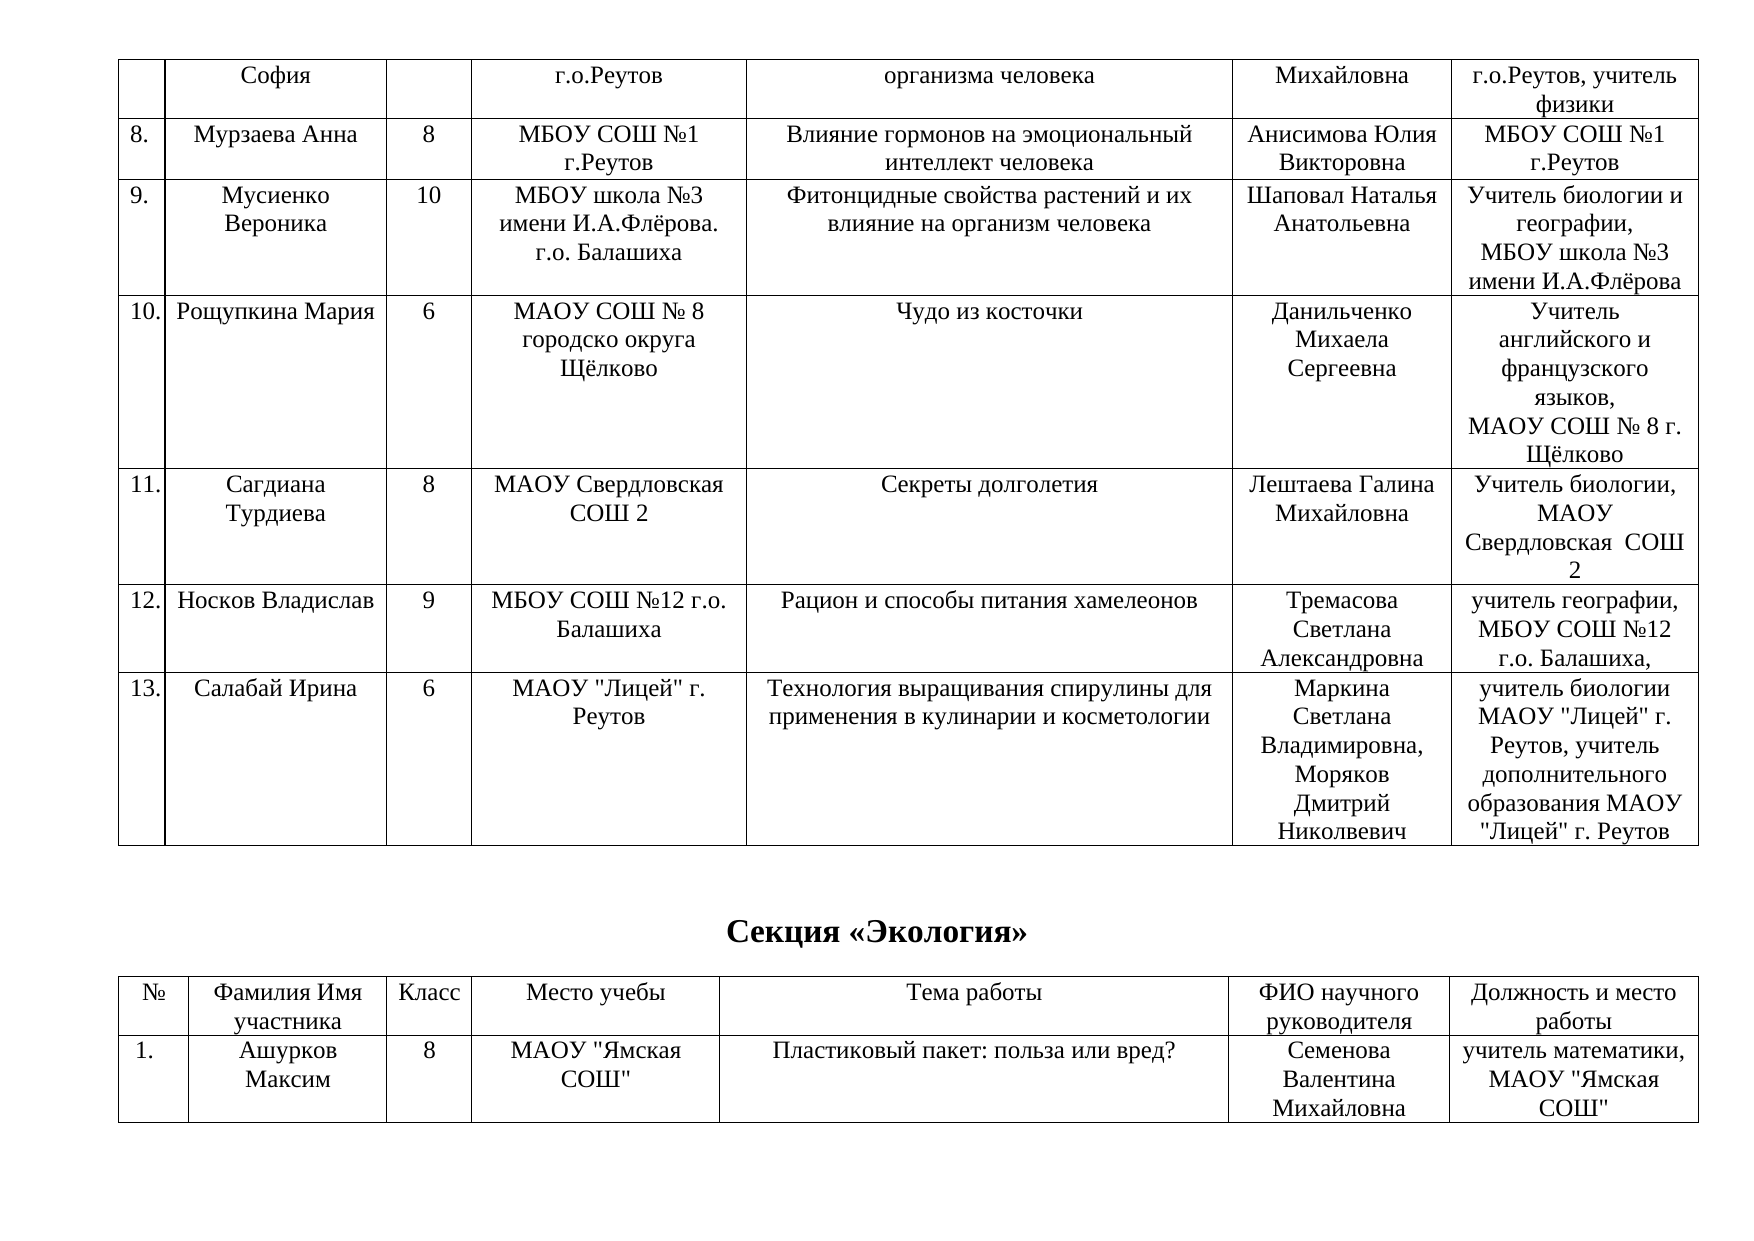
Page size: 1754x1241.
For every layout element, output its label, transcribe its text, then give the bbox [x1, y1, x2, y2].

table_cell 6 [387, 296, 471, 468]
table_cell МБОУ школа №3 имени И.А.Флёрова. г.о. Балашиха [472, 180, 746, 295]
table_cell [119, 469, 164, 584]
table_cell Данильченко Михаела Сергеевна [1233, 296, 1451, 468]
table_cell [119, 119, 164, 179]
table_cell Мурзаева Анна [166, 119, 386, 179]
table_cell учитель биологии МАОУ "Лицей" г. Реутов, учитель дополнительного образования МАОУ "Лицей" г. Реутов [1452, 673, 1698, 845]
table_cell 8 [387, 119, 471, 179]
table_cell МАОУ "Лицей" г. Реутов [472, 673, 746, 845]
table_cell [119, 60, 164, 118]
table_cell [119, 180, 164, 295]
table_cell 10 [387, 180, 471, 295]
table_header Фамилия Имя участника [189, 977, 386, 1034]
table_cell 8 [387, 1036, 471, 1122]
table_cell Рощупкина Мария [166, 296, 386, 468]
table_header Тема работы [720, 977, 1228, 1034]
table_cell [119, 1036, 188, 1122]
table_cell Секреты долголетия [747, 469, 1232, 584]
table_cell МБОУ СОШ №12 г.о. Балашиха [472, 585, 746, 672]
table_cell МБОУ СОШ №1 г.Реутов [1452, 119, 1698, 179]
table_cell Маркина Светлана Владимировна, Моряков Дмитрий Николвевич [1233, 673, 1451, 845]
table_cell Носков Владислав [166, 585, 386, 672]
table_cell Учитель биологии и географии, МБОУ школа №3 имени И.А.Флёрова [1452, 180, 1698, 295]
table_cell Мусиенко Вероника [166, 180, 386, 295]
table_cell Пластиковый пакет: польза или вред? [720, 1036, 1228, 1122]
table_cell [119, 296, 164, 468]
table_cell Шаповал Наталья Анатольевна [1233, 180, 1451, 295]
table_header Место учебы [472, 977, 719, 1034]
table_header Должность и место работы [1450, 977, 1698, 1034]
table_cell 6 [387, 60, 471, 118]
table_cell МАОУ "Ямская СОШ" [472, 1036, 719, 1122]
table_cell МАОУ Свердловская СОШ 2 [472, 469, 746, 584]
table_cell Салабай Ирина [166, 673, 386, 845]
table_cell 9 [387, 585, 471, 672]
table_cell Чудо из косточки [747, 296, 1232, 468]
table_cell Учитель биологии, МАОУ Свердловская СОШ 2 [1452, 469, 1698, 584]
table_cell учитель математики, МАОУ "Ямская СОШ" [1450, 1036, 1698, 1122]
table_cell учитель географии, МБОУ СОШ №12 г.о. Балашиха, [1452, 585, 1698, 672]
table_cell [1233, 60, 1451, 118]
table_cell 8 [387, 469, 471, 584]
table_cell Рацион и способы питания хамелеонов [747, 585, 1232, 672]
table_header Класс [387, 977, 471, 1034]
table_cell 6 [387, 673, 471, 845]
table_header ФИО научного руководителя [1229, 977, 1449, 1034]
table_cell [1452, 60, 1698, 118]
table_cell МБОУ СОШ №1 г.Реутов [472, 119, 746, 179]
table_cell Влияние гормонов на эмоциональный интеллект человека [747, 119, 1232, 179]
table_cell Лештаева Галина Михайловна [1233, 469, 1451, 584]
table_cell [472, 60, 746, 118]
table_cell [119, 673, 164, 845]
table_cell Ашурков Максим [189, 1036, 386, 1122]
table_cell Сагдиана Турдиева [166, 469, 386, 584]
table_cell Анисимова Юлия Викторовна [1233, 119, 1451, 179]
table_cell МАОУ СОШ № 8 городско округа Щёлково [472, 296, 746, 468]
table_cell Фитонцидные свойства растений и их влияние на организм человека [747, 180, 1232, 295]
text Секция «Экология» [118, 911, 1636, 949]
table_cell Тремасова Светлана Александровна [1233, 585, 1451, 672]
table_cell Семенова Валентина Михайловна [1229, 1036, 1449, 1122]
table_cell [747, 60, 1232, 118]
table_cell Учитель английского и французского языков, МАОУ СОШ № 8 г. Щёлково [1452, 296, 1698, 468]
table_header № [119, 977, 188, 1034]
table_cell [119, 585, 164, 672]
table_cell Маестрелли София [166, 60, 386, 118]
table_cell Технология выращивания спирулины для применения в кулинарии и косметологии [747, 673, 1232, 845]
